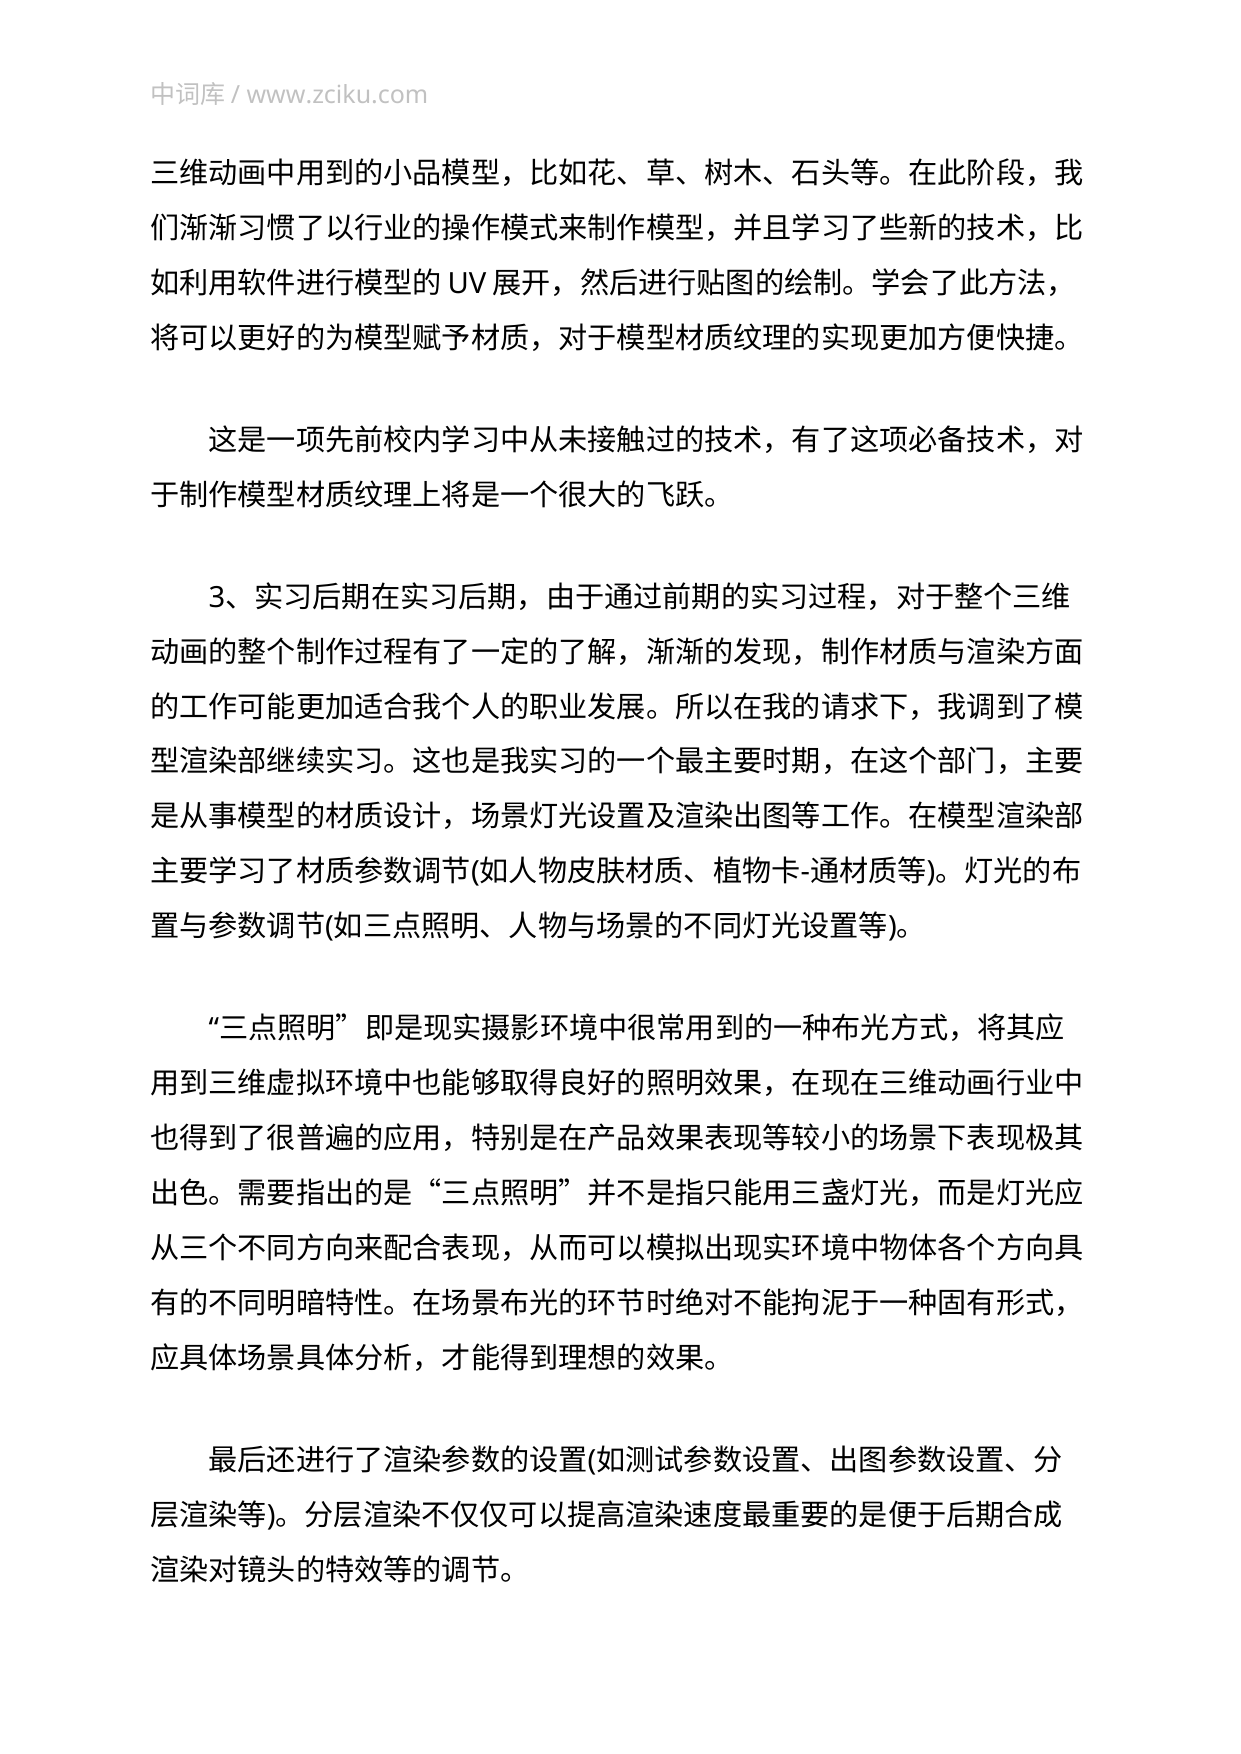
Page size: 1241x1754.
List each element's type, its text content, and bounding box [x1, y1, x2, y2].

text 这是一项先前校内学习中从未接触过的技术，有了这项必备技术，对于制作模型材质纹理上将是一个很大的飞跃。 [150, 417, 1090, 514]
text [150, 150, 1090, 357]
text 3、实习后期在实习后期，由于通过前期的实习过程，对于整个三维动画的整个制作过程有了一定的了解，渐渐的发现，制作材质与渲染方面的工作可能更加适合我个人的职业发展。所以在我的请求下，我调到了模型渲染部继续实习。这也是我实习的一个最主要时期，在这个部门，主要是从事模型的材质设计，场景灯光设置及渲染出图等工作。在模型渲染部主要学习了材质参数调节(如人物皮肤材质、植物卡-通材质等)。灯光的布置与参数调节(如三点照明、人物与场景的不同灯光设置等)。 [150, 573, 1090, 945]
text 最后还进行了渲染参数的设置(如测试参数设置、出图参数设置、分层渲染等)。分层渲染不仅仅可以提高渲染速度最重要的是便于后期合成渲染对镜头的特效等的调节。 [150, 1436, 1090, 1588]
text “三点照明”即是现实摄影环境中很常用到的一种布光方式，将其应用到三维虚拟环境中也能够取得良好的照明效果，在现在三维动画行业中也得到了很普遍的应用，特别是在产品效果表现等较小的场景下表现极其出色。需要指出的是“三点照明”并不是指只能用三盏灯光，而是灯光应从三个不同方向来配合表现，从而可以模拟出现实环境中物体各个方向具有的不同明暗特性。在场景布光的环节时绝对不能拘泥于一种固有形式，应具体场景具体分析，才能得到理想的效果。 [150, 1005, 1090, 1377]
